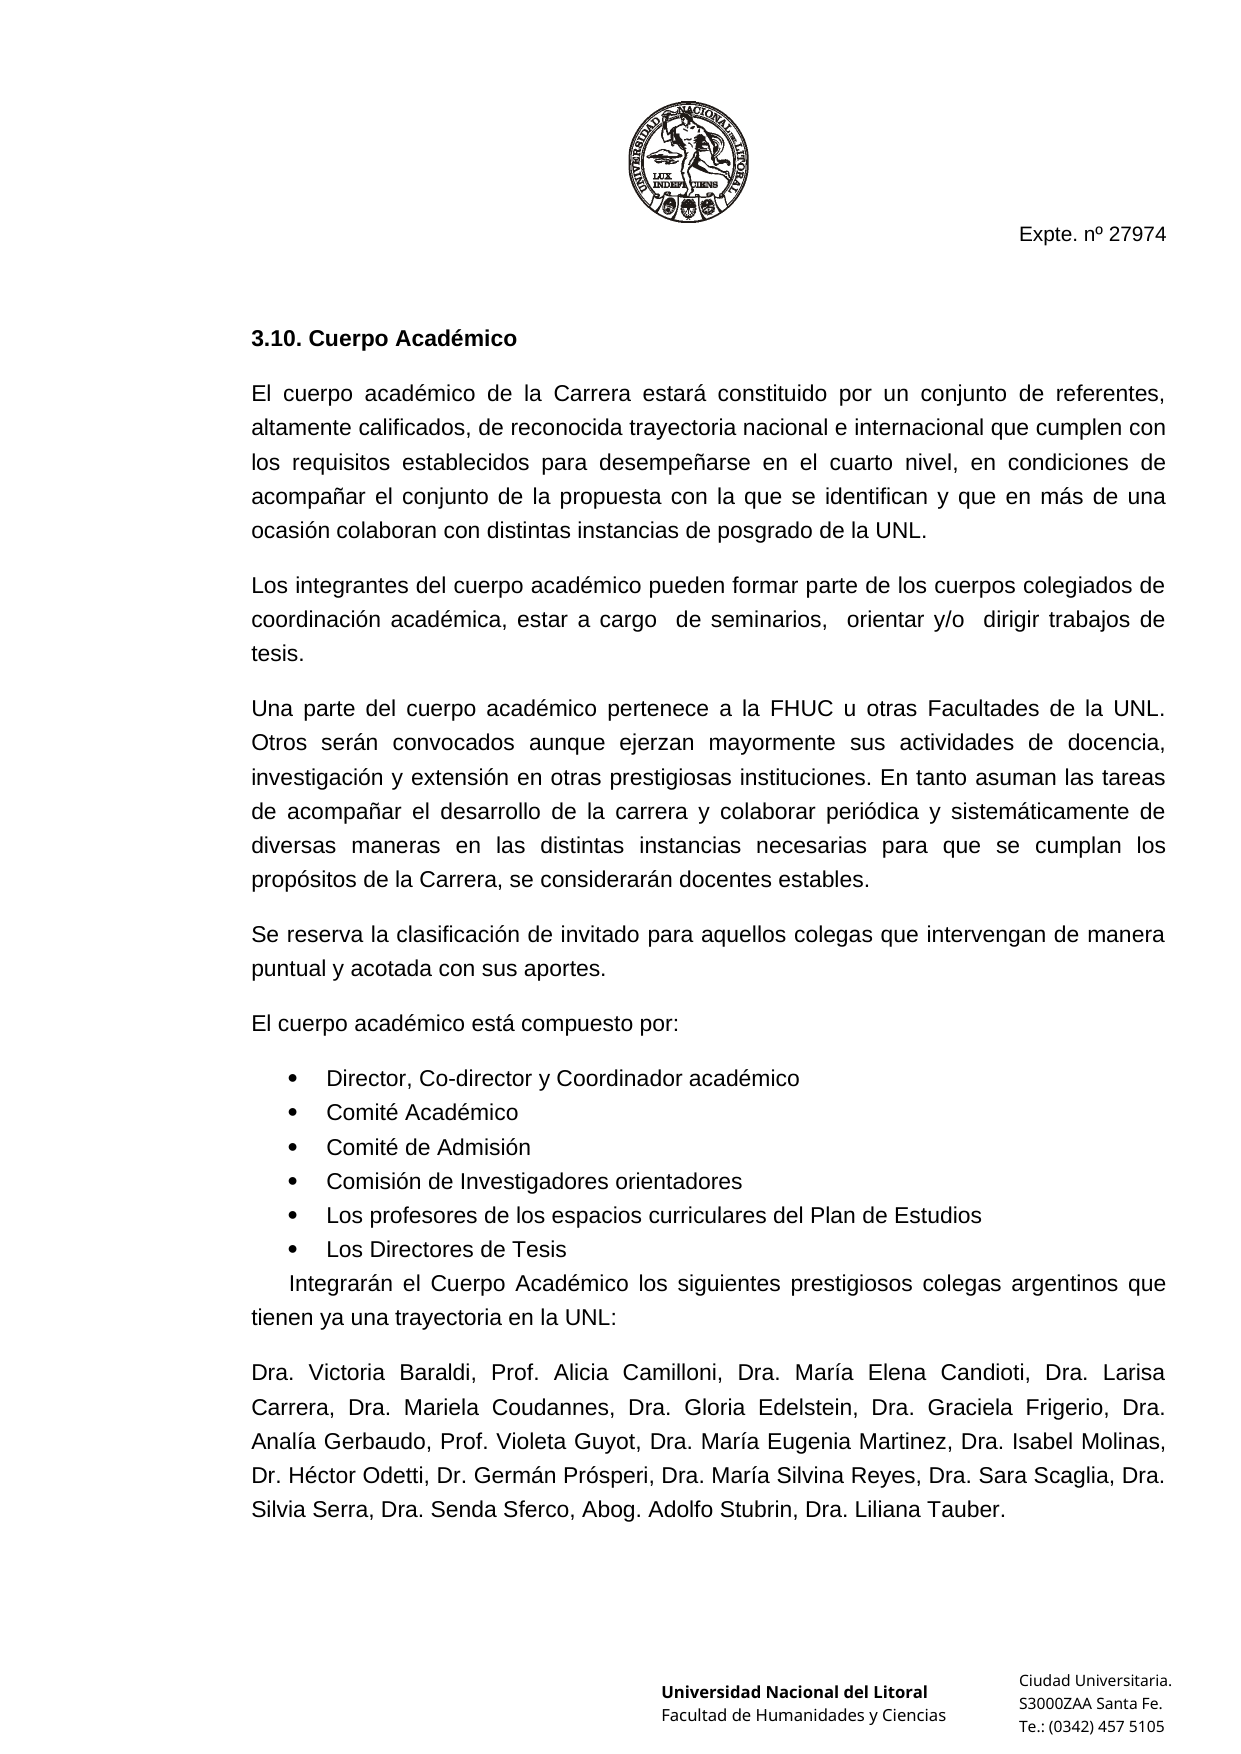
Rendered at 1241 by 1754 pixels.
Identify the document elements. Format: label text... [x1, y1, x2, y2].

text Dra. Victoria Baraldi, Prof. Alicia Camilloni, Dra. María Elena Candioti, Dra. Larisa Carrera, Dra. Mariela Coudannes, Dra. Gloria Edelstein, Dra. Graciela Frigerio, Dra. Analía Gerbaudo, Prof. Violeta Guyot, Dra. María Eugenia Martinez, Dra. Isabel Molinas, Dr. Héctor Odetti, Dr. Germán Prósperi, Dra. María Silvina Reyes, Dra. Sara Scaglia, Dra. Silvia Serra, Dra. Senda Sferco, Abog. Adolfo Stubrin, Dra. Liliana Tauber. [251, 1359, 1166, 1522]
list Comisión de Investigadores orientadores [288, 1168, 1166, 1194]
text 3.10. Cuerpo Académico [251, 325, 1166, 351]
text Integrarán el Cuerpo Académico los siguientes prestigiosos colegas argentinos que tienen ya una trayectoria en la UNL: [251, 1270, 1166, 1331]
text Los integrantes del cuerpo académico pueden formar parte de los cuerpos colegiados de coordinación académica, estar a cargo de seminarios, orientar y/o dirigir trabajos de tesis. [251, 572, 1166, 666]
list Comité de Admisión [288, 1133, 1166, 1160]
list Director, Co-director y Coordinador académico [288, 1065, 1166, 1091]
text Una parte del cuerpo académico pertenece a la FHUC u otras Facultades de la UNL. Otros serán convocados aunque ejerzan mayormente sus actividades de docencia, investigación y extensión en otras prestigiosas instituciones. En tanto asuman las tareas de acompañar el desarrollo de la carrera y colaborar periódica y sistemáticamente de diversas maneras en las distintas instancias necesarias para que se cumplan los propósitos de la Carrera, se considerarán docentes estables. [251, 695, 1166, 892]
list Los profesores de los espacios curriculares del Plan de Estudios [288, 1202, 1166, 1228]
text El cuerpo académico de la Carrera estará constituido por un conjunto de referentes, altamente calificados, de reconocida trayectoria nacional e internacional que cumplen con los requisitos establecidos para desempeñarse en el cuarto nivel, en condiciones de acompañar el conjunto de la propuesta con la que se identifican y que en más de una ocasión colaboran con distintas instancias de posgrado de la UNL. [251, 380, 1166, 543]
list Comité Académico [288, 1099, 1166, 1126]
list Los Directores de Tesis [288, 1236, 1166, 1262]
picture [628, 101, 749, 223]
text El cuerpo académico está compuesto por: [251, 1010, 1166, 1036]
text Se reserva la clasificación de invitado para aquellos colegas que intervengan de manera puntual y acotada con sus aportes. [251, 921, 1166, 981]
